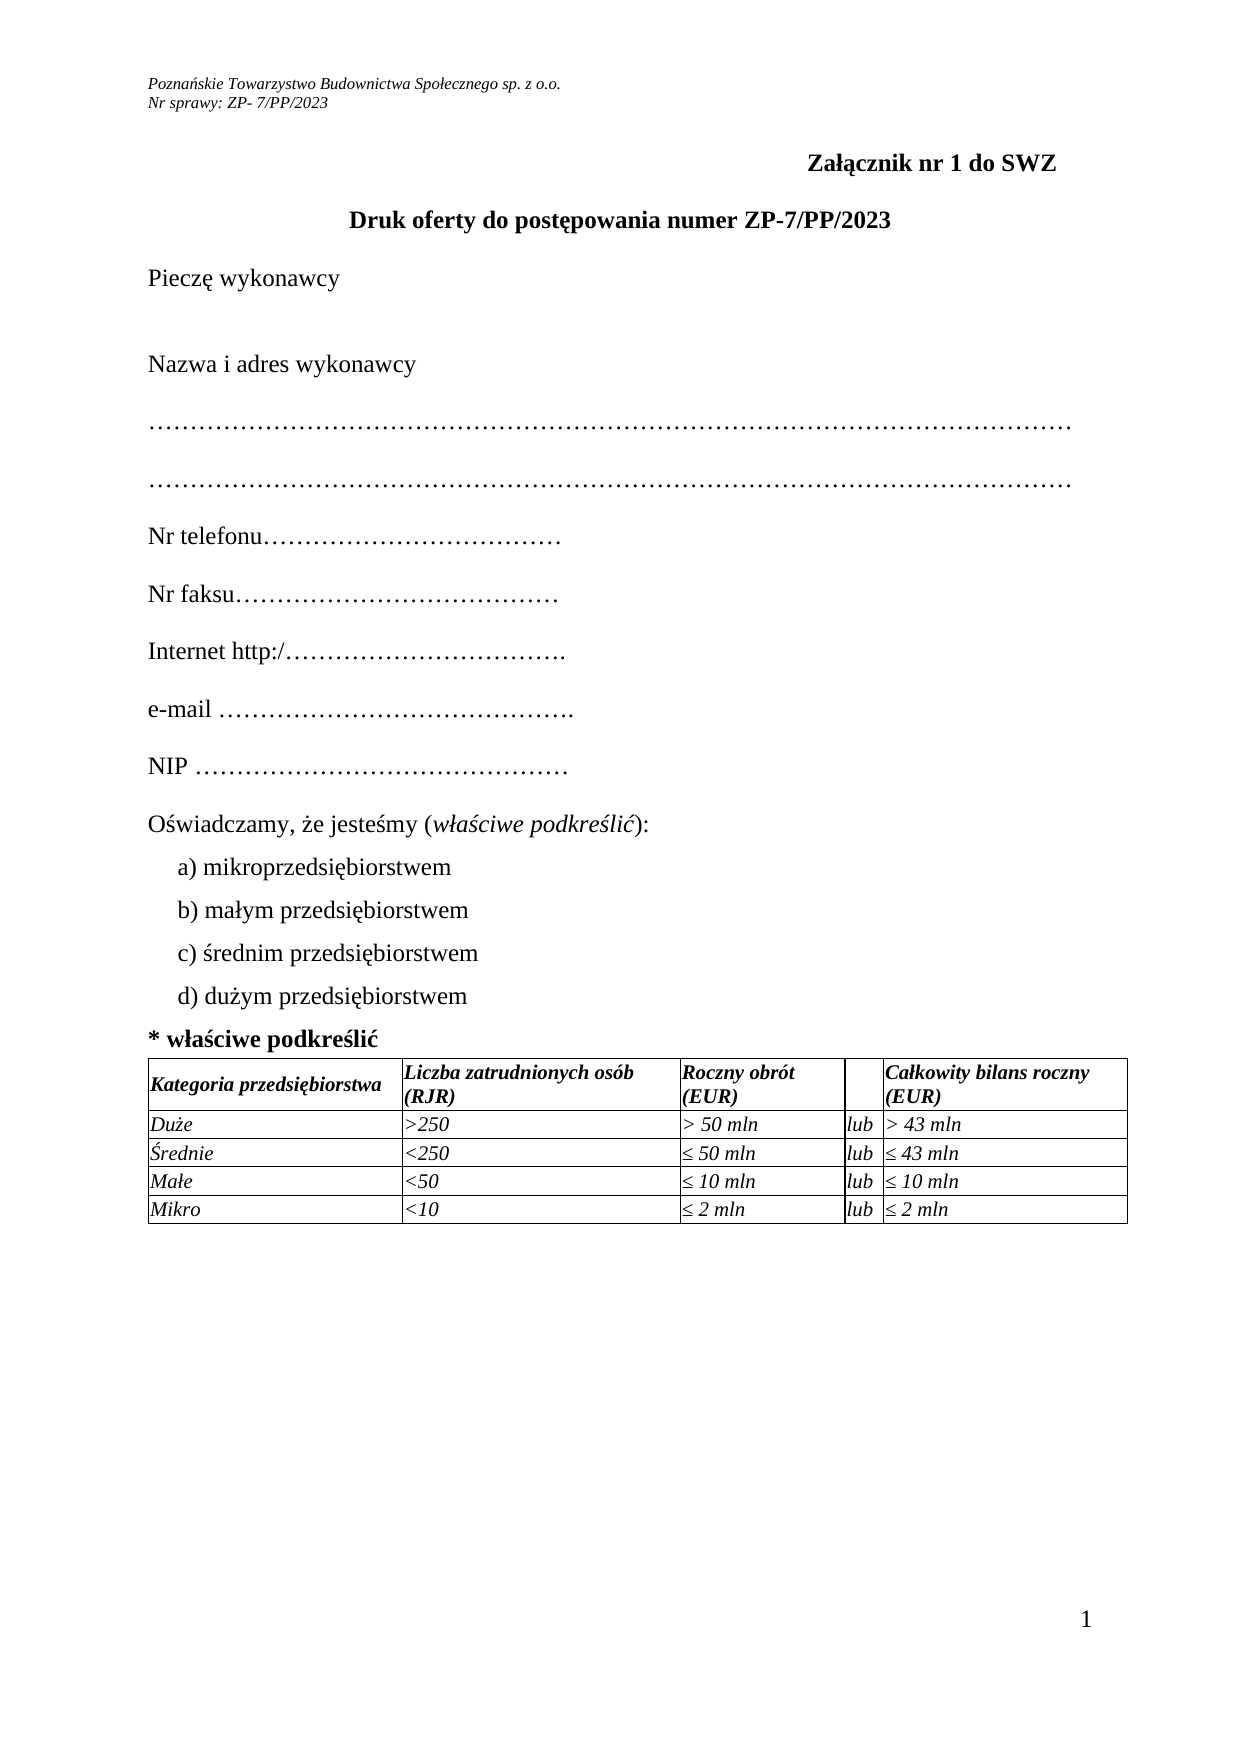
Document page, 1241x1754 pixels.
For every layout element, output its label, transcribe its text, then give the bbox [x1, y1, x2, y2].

table_cell Mikro [149, 1196, 402, 1223]
text c) średnim przedsiębiorstwem [148, 938, 1093, 967]
text Nr faksu………………………………… [148, 579, 1093, 608]
table_header Kategoria przedsiębiorstwa [149, 1059, 402, 1110]
text Oświadczamy, że jesteśmy (właściwe podkreślić): [148, 809, 1093, 838]
text * właściwe podkreślić [148, 1024, 1093, 1053]
table_cell ≤ 10 mln [884, 1167, 1127, 1194]
text ………………………………………………………………………………………………… [148, 406, 1093, 435]
text ………………………………………………………………………………………………… [148, 464, 1093, 493]
table_cell > 50 mln [681, 1111, 844, 1138]
table_cell ≤ 43 mln [884, 1139, 1127, 1166]
text Druk oferty do postępowania numer ZP-7/PP/2023 [148, 205, 1093, 234]
text Pieczę wykonawcy [148, 263, 1093, 291]
text Nr telefonu……………………………… [148, 521, 1093, 550]
text Załącznik nr 1 do SWZ [765, 148, 1093, 176]
text b) małym przedsiębiorstwem [148, 895, 1093, 924]
text d) dużym przedsiębiorstwem [148, 981, 1093, 1010]
table_cell lub [846, 1167, 883, 1194]
table_cell <50 [403, 1167, 680, 1194]
table_cell lub [846, 1139, 883, 1166]
table_header Całkowity bilans roczny (EUR) [884, 1059, 1127, 1110]
table_cell > 43 mln [884, 1111, 1127, 1138]
table_header Roczny obrót (EUR) [681, 1059, 844, 1110]
text e-mail ……………………………………. [148, 694, 1093, 723]
table_cell ≤ 2 mln [884, 1196, 1127, 1223]
text NIP ……………………………………… [148, 751, 1093, 780]
text a) mikroprzedsiębiorstwem [148, 852, 1093, 881]
table_cell >250 [403, 1111, 680, 1138]
table_header [846, 1059, 883, 1110]
table_cell Duże [149, 1111, 402, 1138]
table_cell ≤ 10 mln [681, 1167, 844, 1194]
table_cell Małe [149, 1167, 402, 1194]
text Nazwa i adres wykonawcy [148, 349, 1093, 378]
table_cell ≤ 50 mln [681, 1139, 844, 1166]
table_cell lub [846, 1111, 883, 1138]
table_cell ≤ 2 mln [681, 1196, 844, 1223]
text Internet http:/……………………………. [148, 636, 1093, 665]
table_cell <250 [403, 1139, 680, 1166]
table_cell Średnie [149, 1139, 402, 1166]
table_cell <10 [403, 1196, 680, 1223]
table_cell lub [846, 1196, 883, 1223]
table_header Liczba zatrudnionych osób (RJR) [403, 1059, 680, 1110]
